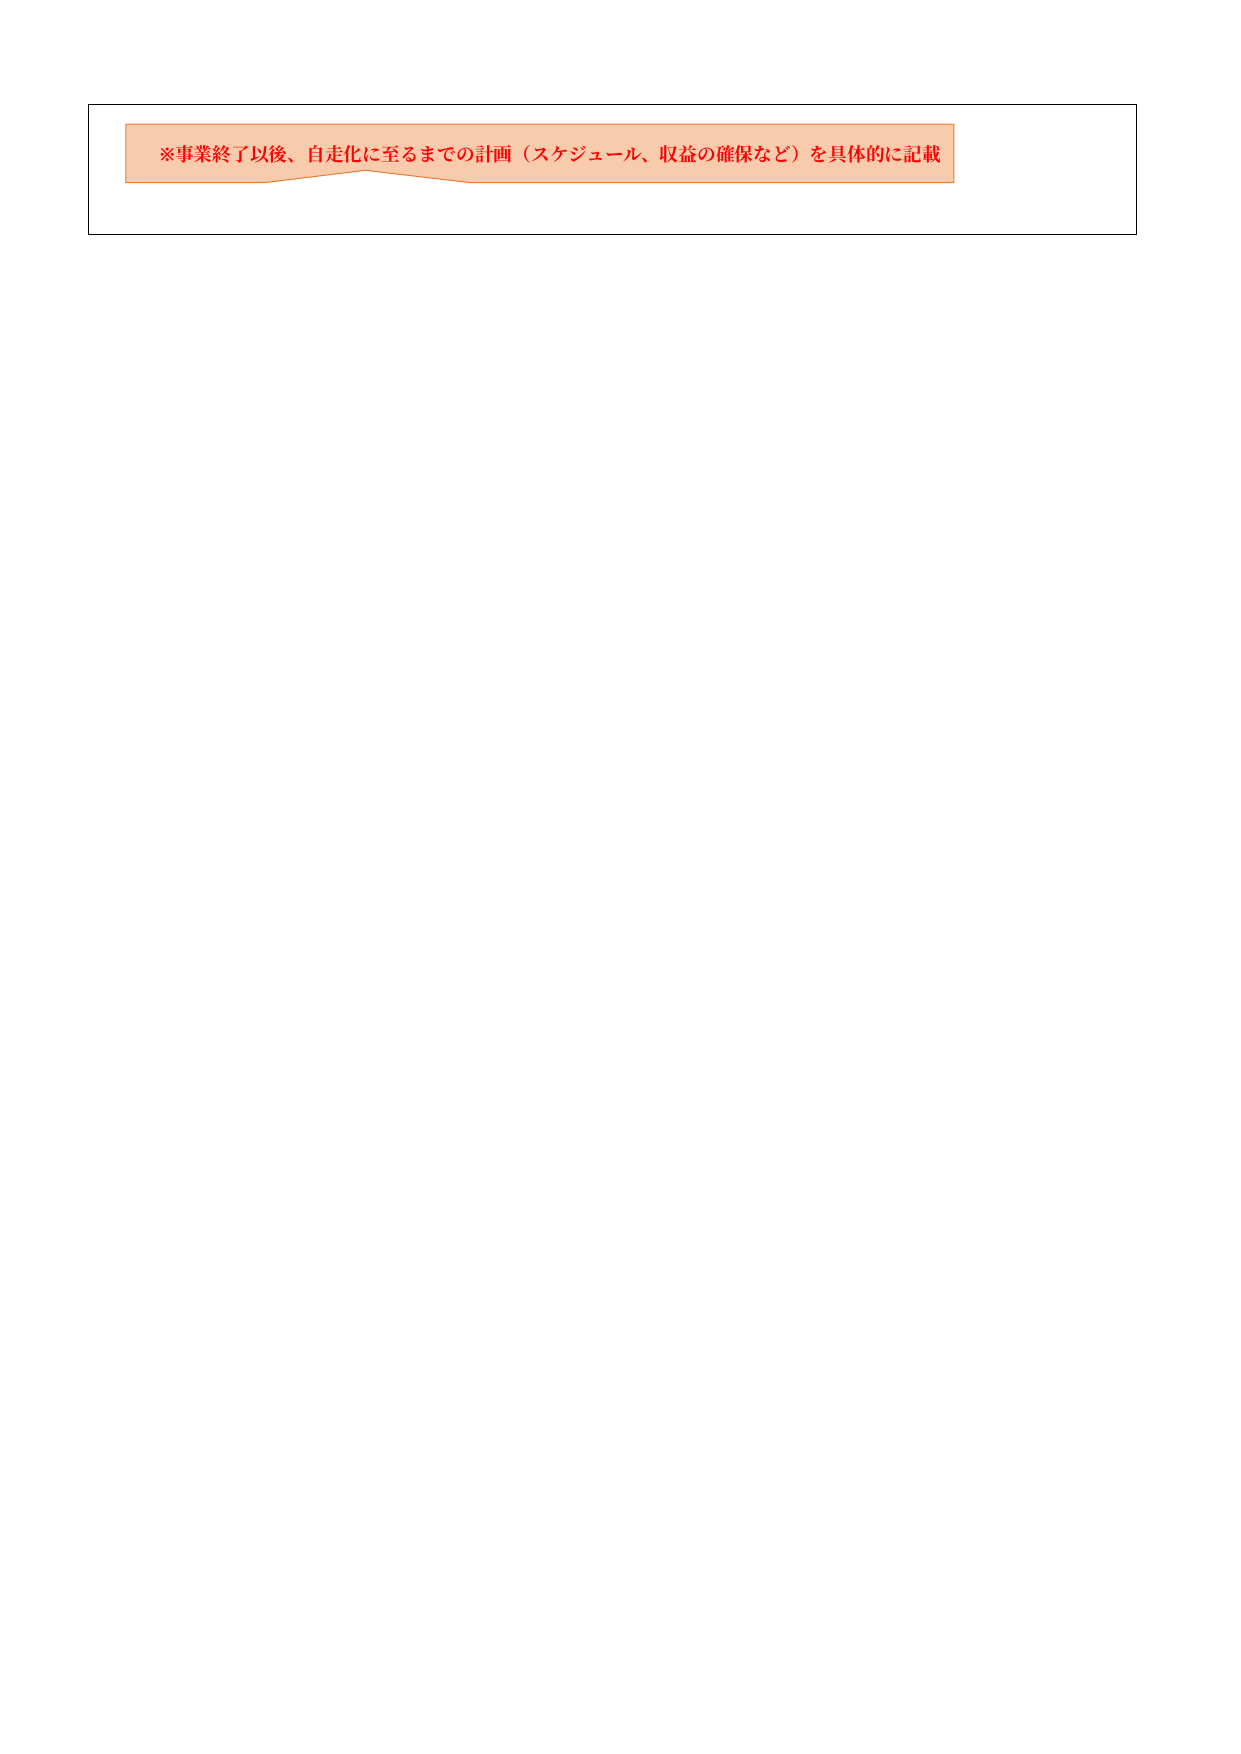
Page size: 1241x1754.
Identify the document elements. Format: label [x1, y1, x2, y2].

table_cell [89, 105, 1136, 234]
